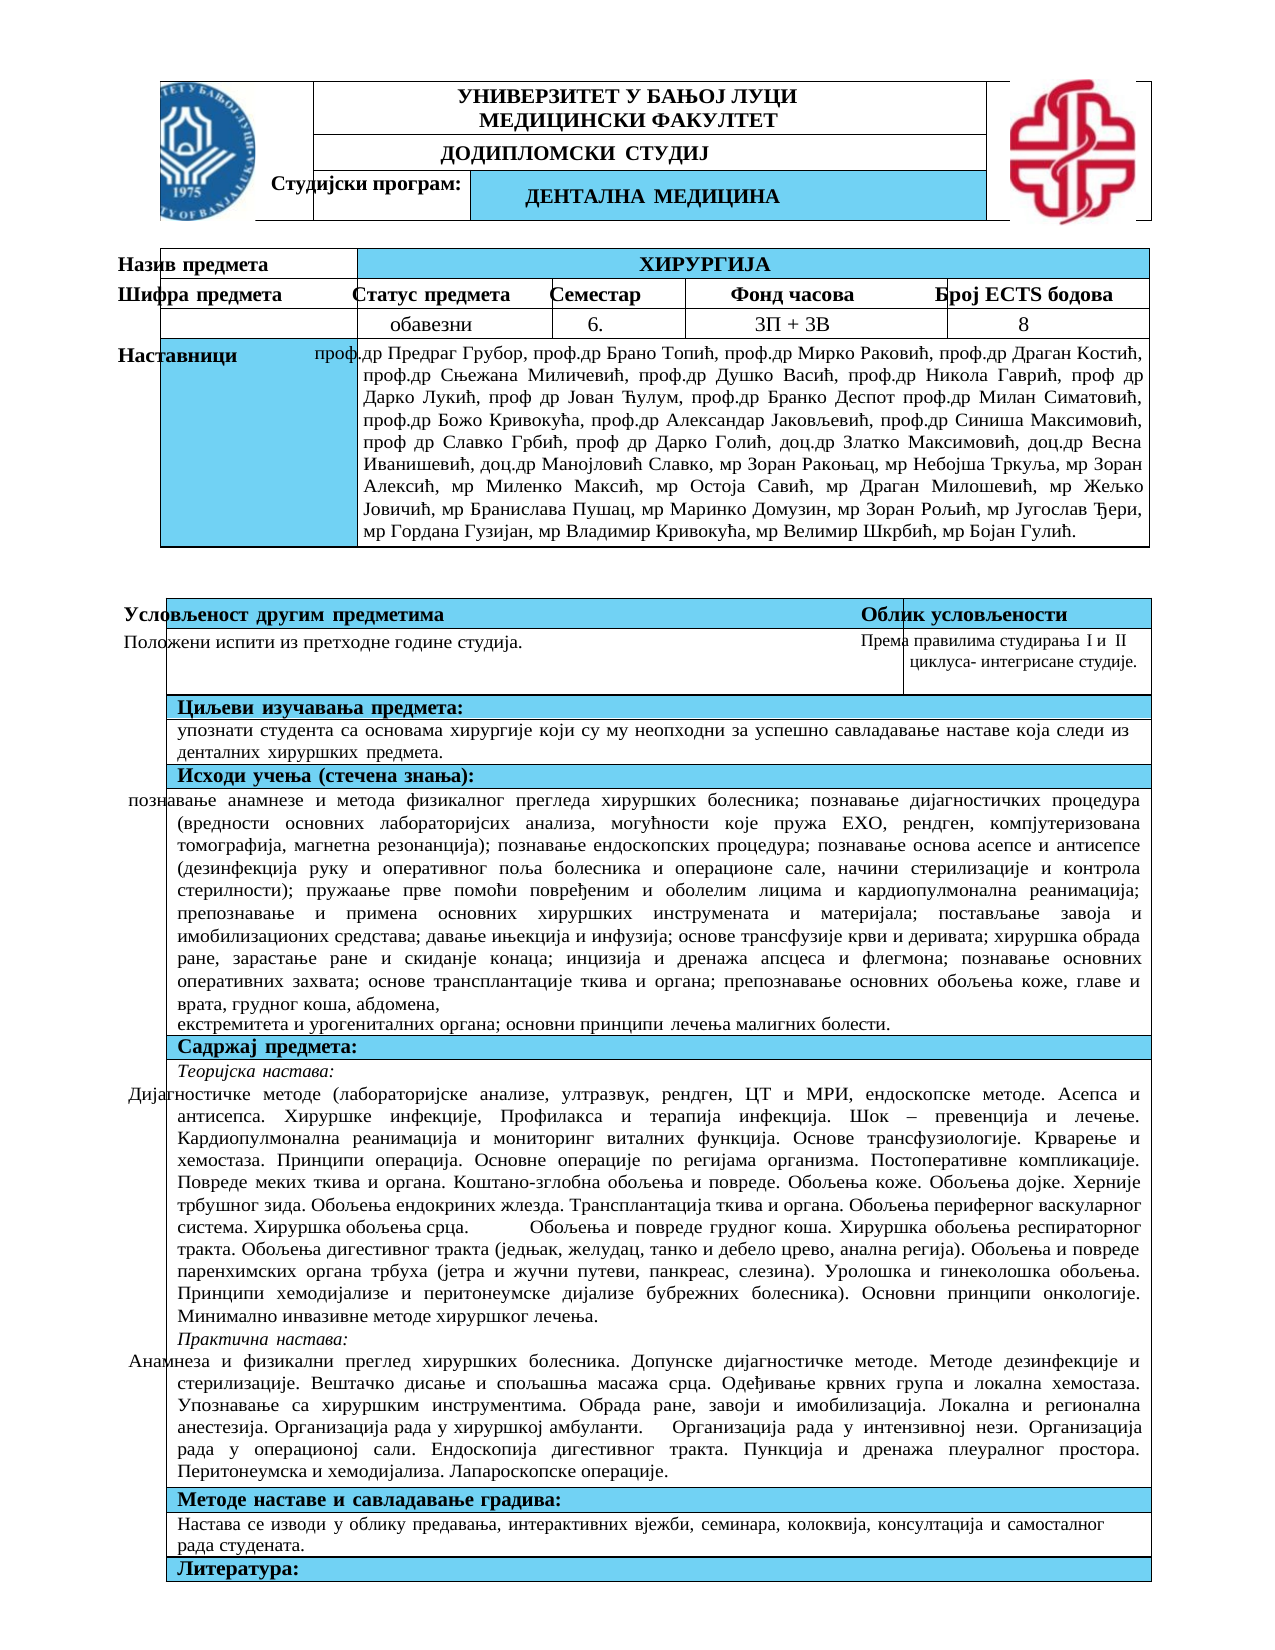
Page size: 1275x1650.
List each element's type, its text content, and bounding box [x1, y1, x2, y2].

table_header Условљеност другим предметима [167, 599, 903, 628]
table_cell Литература: [167, 1558, 1151, 1581]
table_cell проф.др Предраг Грубор, проф.др Брано Топић, проф.др Мирко Раковић, проф.др Драган Костић, проф.др Сњежана Миличевић, проф.др Душко Васић, проф.др Никола Гаврић, проф др Дарко Лукић, проф др Јован Ћулум, проф.др Бранко Деспот проф.др Милан Симатовић, проф.др Божо Кривокућа, проф.др Александар Јаковљевић, проф.др Синиша Максимовић, проф др Славко Грбић, проф др Дарко Голић, доц.др Златко Максимовић, доц.др Весна Иванишевић, доц.др Манојловић Славко, мр Зоран Ракоњац, мр Небојша Тркуља, мр Зоран Алексић, мр Миленко Максић, мр Остоја Савић, мр Драган Милошевић, мр Жељко Јовичић, мр Бранислава Пушац, мр Маринко Домузин, мр Зоран Рољић, мр Југослав Ђери, мр Гордана Гузијан, мр Владимир Кривокућа, мр Велимир Шкрбић, мр Бојан Гулић. [358, 339, 1149, 546]
table_cell Исходи учења (стечена знања): [167, 765, 1151, 788]
table_cell Садржај предмета: [167, 1036, 1151, 1059]
table_cell Циљеви изучавања предмета: [167, 696, 1151, 718]
table_header Назив предмета [161, 249, 357, 278]
table_cell ДЕНТАЛНА МЕДИЦИНА [471, 171, 986, 220]
table_header УНИВЕРЗИТЕТ У БАЊОЈ ЛУЦИ МЕДИЦИНСКИ ФАКУЛТЕТ [314, 82, 986, 134]
table_cell Фонд часова [686, 279, 947, 308]
table_cell обавезни [358, 309, 552, 338]
table_cell 3П + 3В [686, 309, 947, 338]
table_cell Студијски програм: [314, 171, 470, 220]
table_header Облик условљености [904, 599, 1151, 628]
picture [1010, 79, 1136, 226]
table_header [987, 82, 1010, 220]
table_cell Семестар [553, 279, 685, 308]
table_cell Број ЕCTS бодова [948, 279, 1149, 308]
table_cell Наставници [161, 339, 357, 546]
table_cell Статус предмета [358, 279, 552, 308]
table_cell ДОДИПЛОМСКИ СТУДИЈ [314, 135, 986, 169]
table_cell Методе наставе и савладавање градива: [167, 1488, 1151, 1512]
table_cell упознати студента са основама хирургије који су му неопходни за успешно савладавање наставе која следи из денталних хируршких предмета. [167, 720, 1151, 763]
table_cell [161, 309, 357, 338]
table_cell 6. [553, 309, 685, 338]
table_cell познавање анамнезе и метода физикалног прегледа хируршких болесника; познавање дијагностичких процедура (вредности основних лабораторијсих анализа, могућности које пружа ЕХО, рендген, компјутеризована томографија, магнетна резонанција); познавање ендоскопских процедура; познавање основа асепсе и антисепсе (дезинфекција руку и оперативног поља болесника и операционе сале, начини стерилизације и контрола стерилности); пружаање прве помоћи повређеним и оболелим лицима и кардиопулмонална реанимација; препознавање и примена основних хируршких инструмената и материјала; постављање завоја и имобилизационих средстава; давање ињекција и инфузија; основе трансфузије крви и деривата; хируршка обрада ране, зарастање ране и скиданје конаца; инцизија и дренажа апсцеса и флегмона; познавање основних оперативних захвата; основе трансплантације ткива и органа; препознавање основних обољења коже, главе и врата, грудног коша, абдомена, екстремитета и урогениталних органа; основни принципи лечења малигних болести. [167, 789, 1151, 1035]
table_cell Настава се изводи у облику предавања, интерактивних вјежби, семинара, колоквија, консултација и самосталног рада студената. [167, 1513, 1151, 1556]
table_header [256, 82, 313, 220]
table_header [1136, 82, 1151, 220]
picture [160, 82, 256, 221]
table_cell 8 [948, 309, 1149, 338]
table_cell Према правилима студирања I и II циклуса- интегрисане студије. [904, 629, 1151, 694]
table_cell Шифра предмета [161, 279, 357, 308]
table_header ХИРУРГИЈА [358, 249, 1149, 278]
table_cell Теоријска настава: Дијагностичке методе (лабораторијске анализе, ултразвук, рендген, ЦТ и МРИ, ендоскопске методе. Асепса и антисепса. Хируршке инфекције, Профилакса и терапија инфекција. Шок – превенција и лечење. Кардиопулмонална реанимација и мониторинг виталних функција. Основе трансфузиологије. Крварење и хемостаза. Принципи операција. Основне операције по регијама организма. Постоперативне компликације. Повреде меких ткива и органа. Коштано-зглобна обољења и повреде. Обољења коже. Обољења дојке. Херније трбушног зида. Обољења ендокриних жлезда. Трансплантација ткива и органа. Обољења периферног васкуларног система. Хируршка обољења срца. Обољења и повреде грудног коша. Хируршка обољења респираторног тракта. Обољења дигестивног тракта (једњак, желудац, танко и дебело црево, анална регија). Обољења и повреде паренхимских органа трбуха (јетра и жучни путеви, панкреас, слезина). Уролошка и гинеколошка обољења. Принципи хемодијализе и перитонеумске дијализе бубрежних болесника). Основни принципи онкологије. Минимално инвазивне методе хируршког лечења. Практична настава: Анамнеза и физикални преглед хируршких болесника. Допунске дијагностичке методе. Методе дезинфекције и стерилизације. Вештачко дисање и спољашња масажа срца. Одеђивање крвних група и локална хемостаза. Упознавање са хируршким инструментима. Обрада ране, завоји и имобилизација. Локална и регионална анестезија. Организација рада у хируршкој амбуланти. Организација рада у интензивној нези. Организација рада у операционој сали. Ендоскопија дигестивног тракта. Пункција и дренажа плеуралног простора. Перитонеумска и хемодијализа. Лапароскопске операције. [167, 1060, 1151, 1487]
table_cell Положени испити из претходне године студија. [167, 629, 903, 694]
